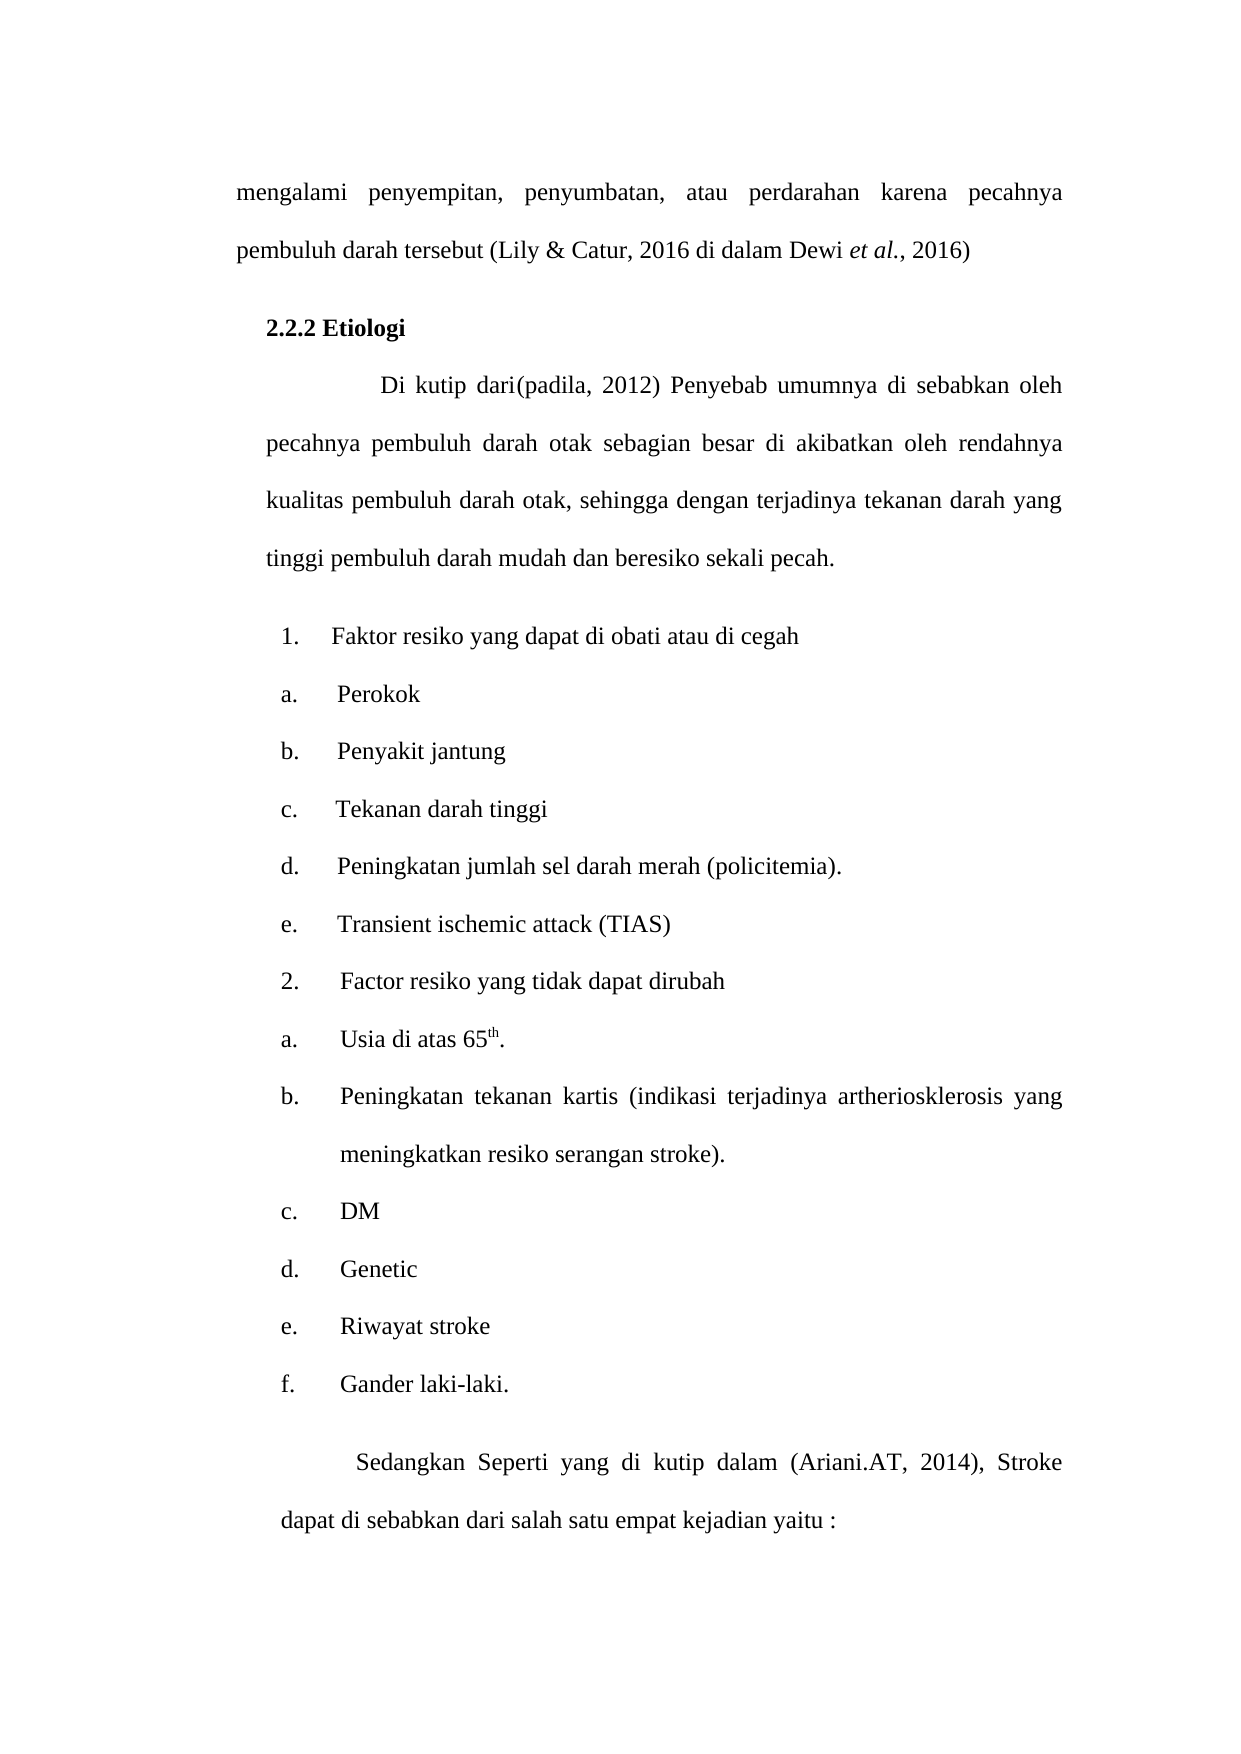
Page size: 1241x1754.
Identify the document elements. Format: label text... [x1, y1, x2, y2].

text Di kutip dari(padila, 2012) Penyebab umumnya di sebabkan oleh pecahnya pembuluh darah otak sebagian besar di akibatkan oleh rendahnya kualitas pembuluh darah otak, sehingga dengan terjadinya tekanan darah yang tinggi pembuluh darah mudah dan beresiko sekali pecah. [266, 371, 1063, 572]
list Usia di atas 65th. [281, 1024, 1063, 1053]
list Factor resiko yang tidak dapat dirubah [281, 966, 1063, 995]
list Transient ischemic attack (TIAS) [281, 909, 1063, 938]
list Gander laki-laki. [281, 1369, 1063, 1398]
list Genetic [281, 1254, 1063, 1283]
list Perokok [281, 679, 1063, 708]
list Riwayat stroke [281, 1311, 1063, 1340]
list Penyakit jantung [281, 736, 1063, 765]
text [236, 177, 1063, 263]
list Faktor resiko yang dapat di obati atau di cegah [281, 621, 1063, 650]
list Peningkatan tekanan kartis (indikasi terjadinya artheriosklerosis yang meningkatkan resiko serangan stroke). [281, 1081, 1063, 1168]
list Peningkatan jumlah sel darah merah (policitemia). [281, 851, 1063, 880]
text Sedangkan Seperti yang di kutip dalam (Ariani.AT, 2014), Stroke dapat di sebabkan dari salah satu empat kejadian yaitu : [281, 1447, 1063, 1533]
subtitle Etiologi [266, 313, 1063, 342]
list DM [281, 1196, 1063, 1225]
list Tekanan darah tinggi [281, 794, 1063, 823]
